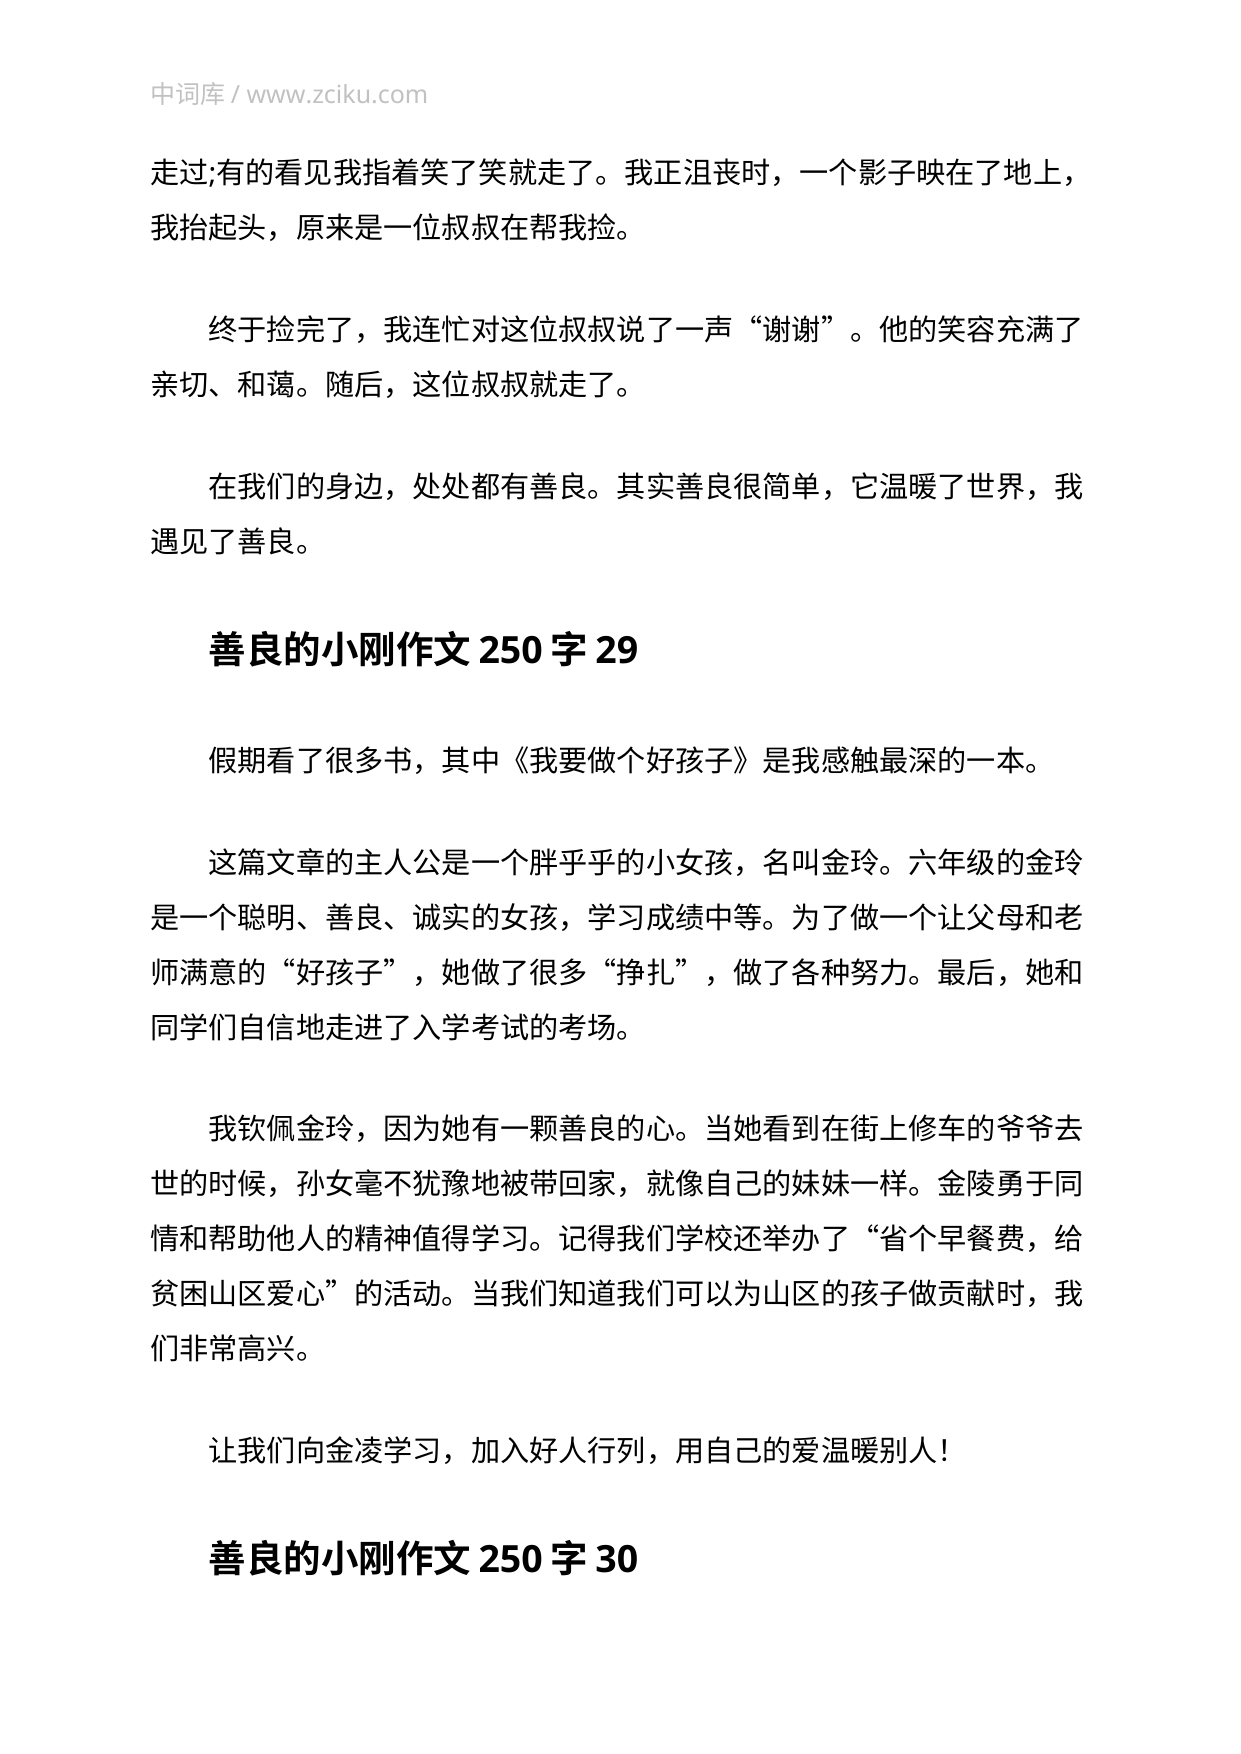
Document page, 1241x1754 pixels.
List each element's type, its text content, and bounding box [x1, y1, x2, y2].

text 善良的小刚作文250字30 [150, 1529, 1090, 1583]
text 假期看了很多书，其中《我要做个好孩子》是我感触最深的一本。 [150, 738, 1090, 780]
text 这篇文章的主人公是一个胖乎乎的小女孩，名叫金玲。六年级的金玲是一个聪明、善良、诚实的女孩，学习成绩中等。为了做一个让父母和老师满意的“好孩子”，她做了很多“挣扎”，做了各种努力。最后，她和同学们自信地走进了入学考试的考场。 [150, 839, 1090, 1046]
text 终于捡完了，我连忙对这位叔叔说了一声“谢谢”。他的笑容充满了亲切、和蔼。随后，这位叔叔就走了。 [150, 307, 1090, 404]
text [150, 150, 1090, 247]
text 让我们向金凌学习，加入好人行列，用自己的爱温暖别人！ [150, 1427, 1090, 1469]
text 善良的小刚作文250字29 [150, 620, 1090, 674]
text 我钦佩金玲，因为她有一颗善良的心。当她看到在街上修车的爷爷去世的时候，孙女毫不犹豫地被带回家，就像自己的妹妹一样。金陵勇于同情和帮助他人的精神值得学习。记得我们学校还举办了“省个早餐费，给贫困山区爱心”的活动。当我们知道我们可以为山区的孩子做贡献时，我们非常高兴。 [150, 1106, 1090, 1368]
text 在我们的身边，处处都有善良。其实善良很简单，它温暖了世界，我遇见了善良。 [150, 463, 1090, 561]
